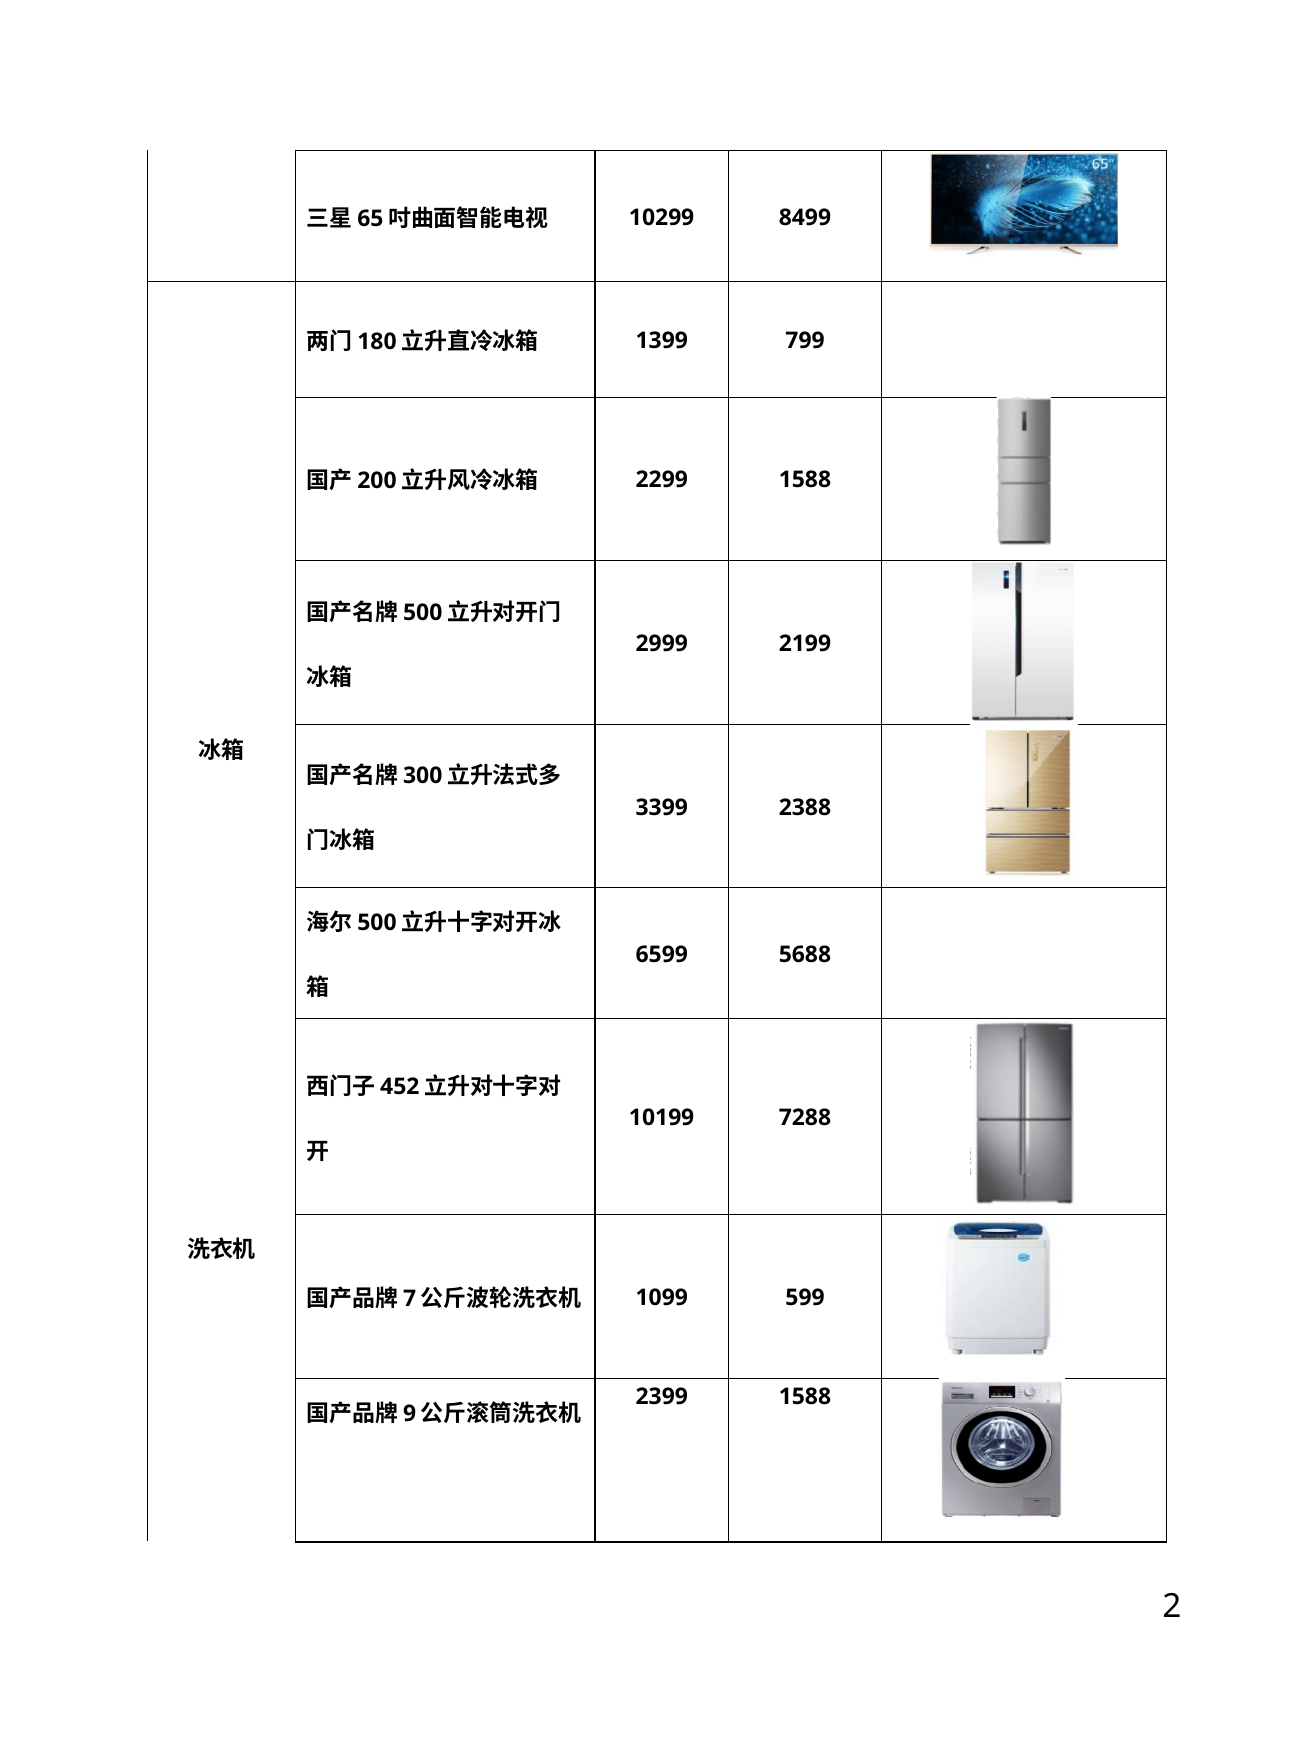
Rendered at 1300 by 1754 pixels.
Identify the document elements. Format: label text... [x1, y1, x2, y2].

table_cell 6599 [596, 888, 728, 1018]
table_cell [882, 282, 1166, 397]
picture [996, 397, 1052, 545]
table_cell [882, 725, 1166, 887]
table_cell 2399 [596, 1379, 728, 1541]
table_cell 冰箱 [148, 282, 295, 1214]
table_cell 国产名牌500立升对开门冰箱 [296, 561, 594, 724]
table_cell 1588 [729, 1379, 881, 1541]
table_cell 1399 [596, 282, 728, 397]
table_cell 3399 [596, 725, 728, 887]
table_cell [882, 888, 1166, 1018]
table_cell 海尔500立升十字对开冰箱 [296, 888, 594, 1018]
table_cell 2299 [596, 398, 728, 560]
table_cell [882, 1019, 1166, 1214]
table_cell 799 [729, 282, 881, 397]
table_cell 7288 [729, 1019, 881, 1214]
table_cell [882, 561, 1166, 724]
table_cell 两门180立升直冷冰箱 [296, 282, 594, 397]
picture [938, 1378, 1066, 1517]
table_cell 10199 [596, 1019, 728, 1214]
picture [969, 561, 1079, 721]
table_cell [882, 398, 1166, 560]
picture [970, 724, 1078, 878]
table_cell 5688 [729, 888, 881, 1018]
table_cell [882, 1215, 1166, 1378]
table_cell 8499 [729, 151, 881, 281]
picture [929, 151, 1119, 259]
table_cell 10299 [596, 151, 728, 281]
table_cell 2199 [729, 561, 881, 724]
picture [970, 1019, 1078, 1207]
table_cell 2388 [729, 725, 881, 887]
table_cell 西门子452立升对十字对开 [296, 1019, 594, 1214]
table_cell [882, 1379, 1166, 1541]
table_cell 国产品牌7公斤波轮洗衣机 [296, 1215, 594, 1378]
table_cell [882, 151, 1166, 281]
table_cell 1099 [596, 1215, 728, 1378]
table_cell 国产品牌9公斤滚筒洗衣机 [296, 1379, 594, 1541]
table_cell 1588 [729, 398, 881, 560]
table_cell 三星65吋曲面智能电视 [296, 151, 594, 281]
table_cell 国产200立升风冷冰箱 [296, 398, 594, 560]
table_cell 599 [729, 1215, 881, 1378]
table_cell 国产名牌300立升法式多门冰箱 [296, 725, 594, 887]
table_cell 洗衣机 [148, 1214, 295, 1541]
table_cell 2999 [596, 561, 728, 724]
picture [938, 1215, 1061, 1361]
